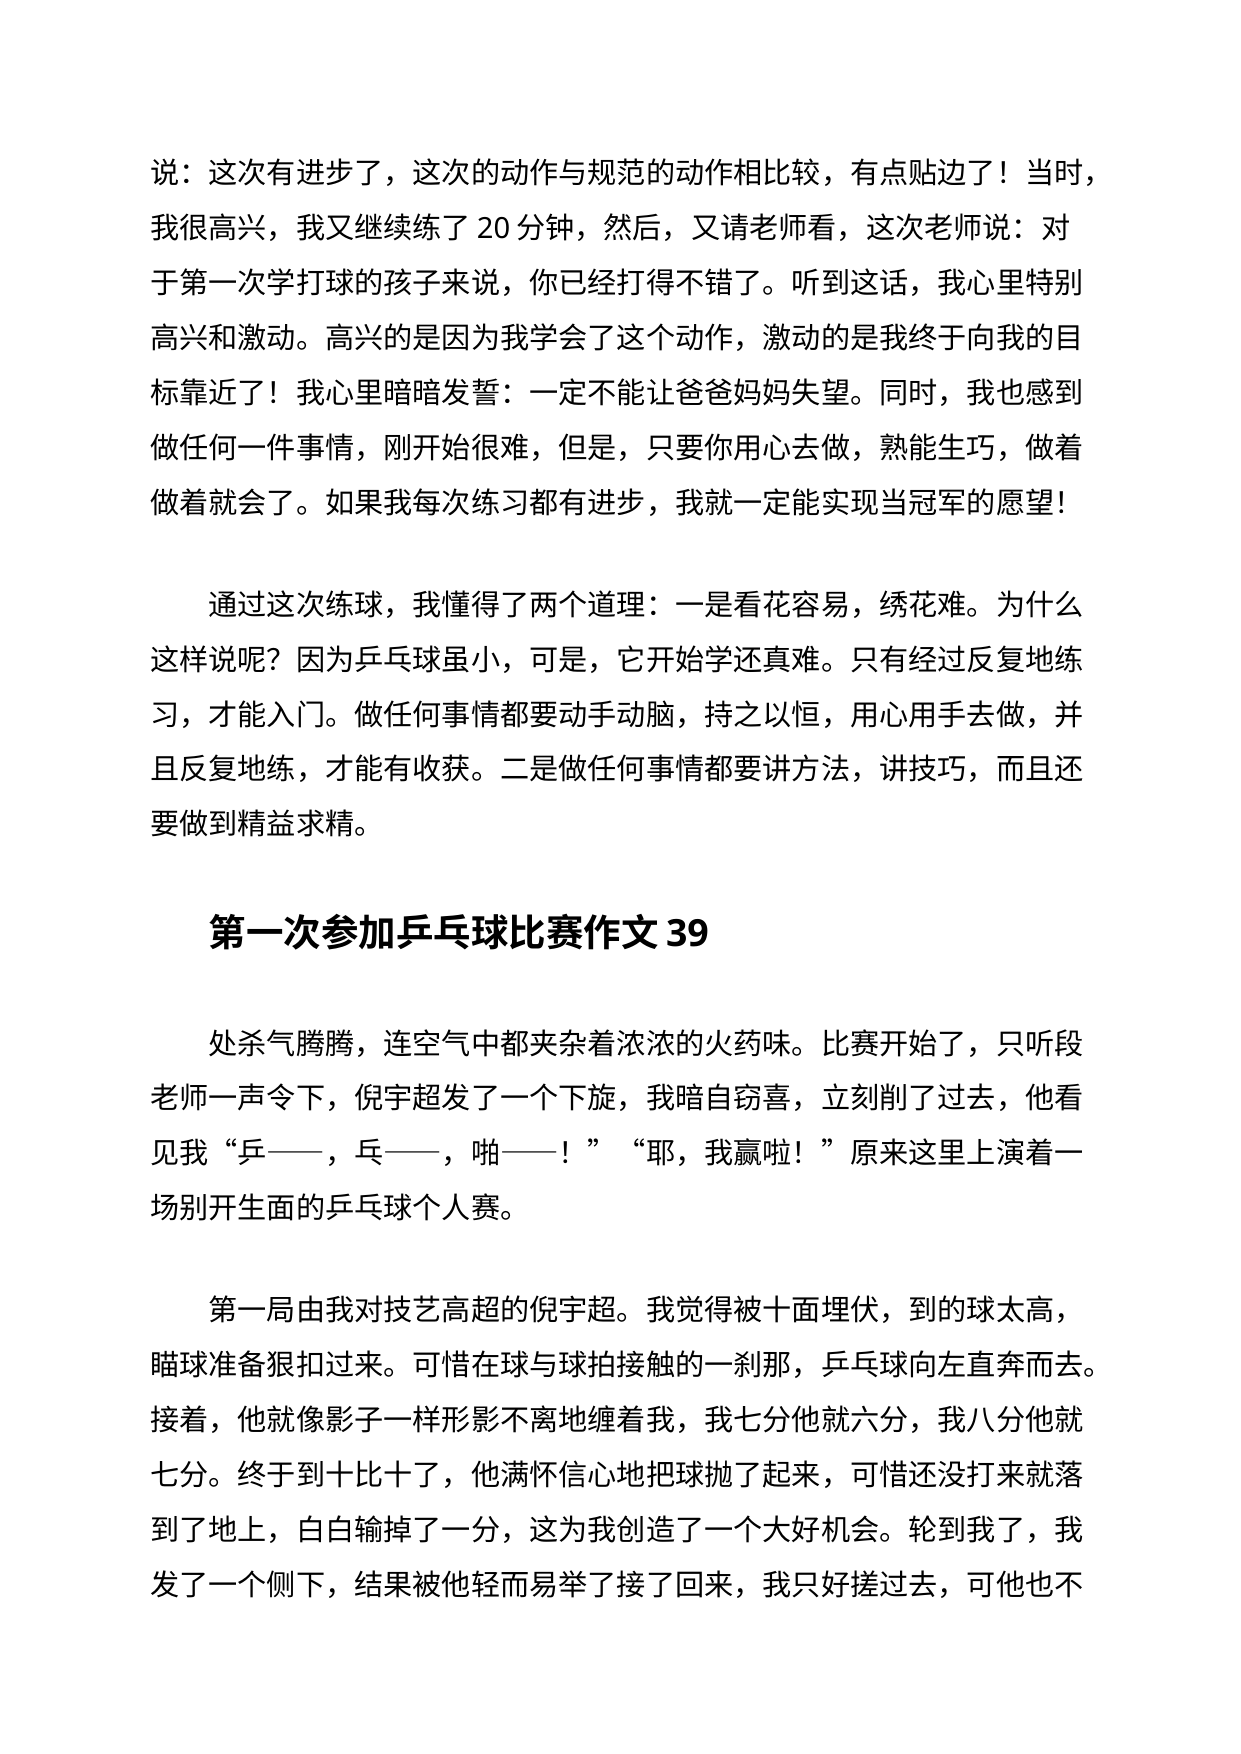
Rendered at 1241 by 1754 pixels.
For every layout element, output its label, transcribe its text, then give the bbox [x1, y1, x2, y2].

text 第一次参加乒乓球比赛作文39 [150, 903, 1090, 957]
text 通过这次练球，我懂得了两个道理：一是看花容易，绣花难。为什么这样说呢？因为乒乓球虽小，可是，它开始学还真难。只有经过反复地练习，才能入门。做任何事情都要动手动脑，持之以恒，用心用手去做，并且反复地练，才能有收获。二是做任何事情都要讲方法，讲技巧，而且还要做到精益求精。 [150, 581, 1090, 843]
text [150, 1287, 1090, 1603]
text 处杀气腾腾，连空气中都夹杂着浓浓的火药味。比赛开始了，只听段老师一声令下，倪宇超发了一个下旋，我暗自窃喜，立刻削了过去，他看见我“乒——，乓——，啪——！”“耶，我赢啦！”原来这里上演着一场别开生面的乒乓球个人赛。 [150, 1020, 1090, 1227]
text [150, 150, 1090, 522]
